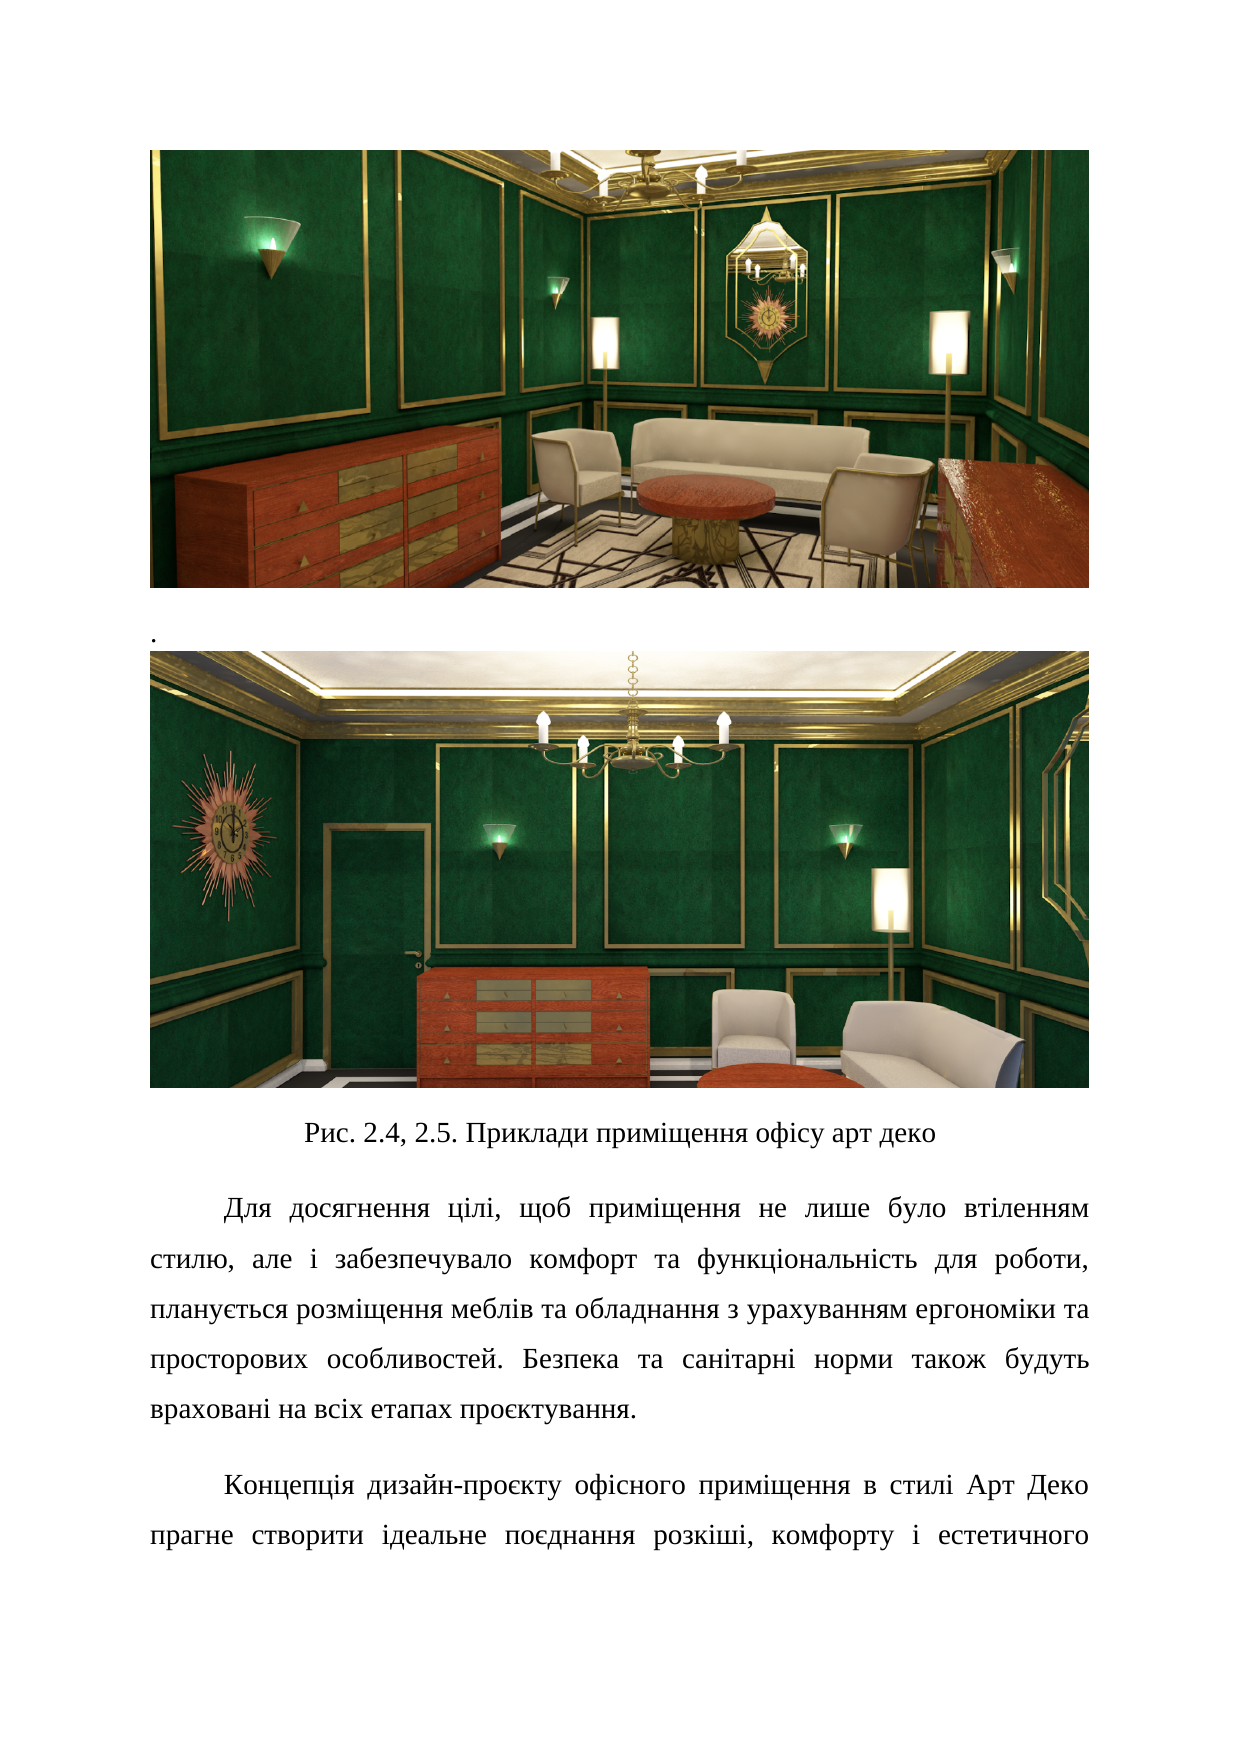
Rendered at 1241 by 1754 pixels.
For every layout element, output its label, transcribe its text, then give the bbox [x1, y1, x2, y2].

text Рис. 2.4, 2.5. Приклади приміщення офісу арт деко [150, 1115, 1090, 1149]
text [150, 1467, 1090, 1551]
picture [150, 651, 1089, 1088]
picture [150, 150, 1089, 588]
text Для досягнення цілі, щоб приміщення не лише було втіленням стилю, але і забезпечувало комфорт та функціональність для роботи, планується розміщення меблів та обладнання з урахуванням ергономіки та просторових особливостей. Безпека та санітарні норми також будуть враховані на всіх етапах проєктування. [150, 1190, 1090, 1425]
